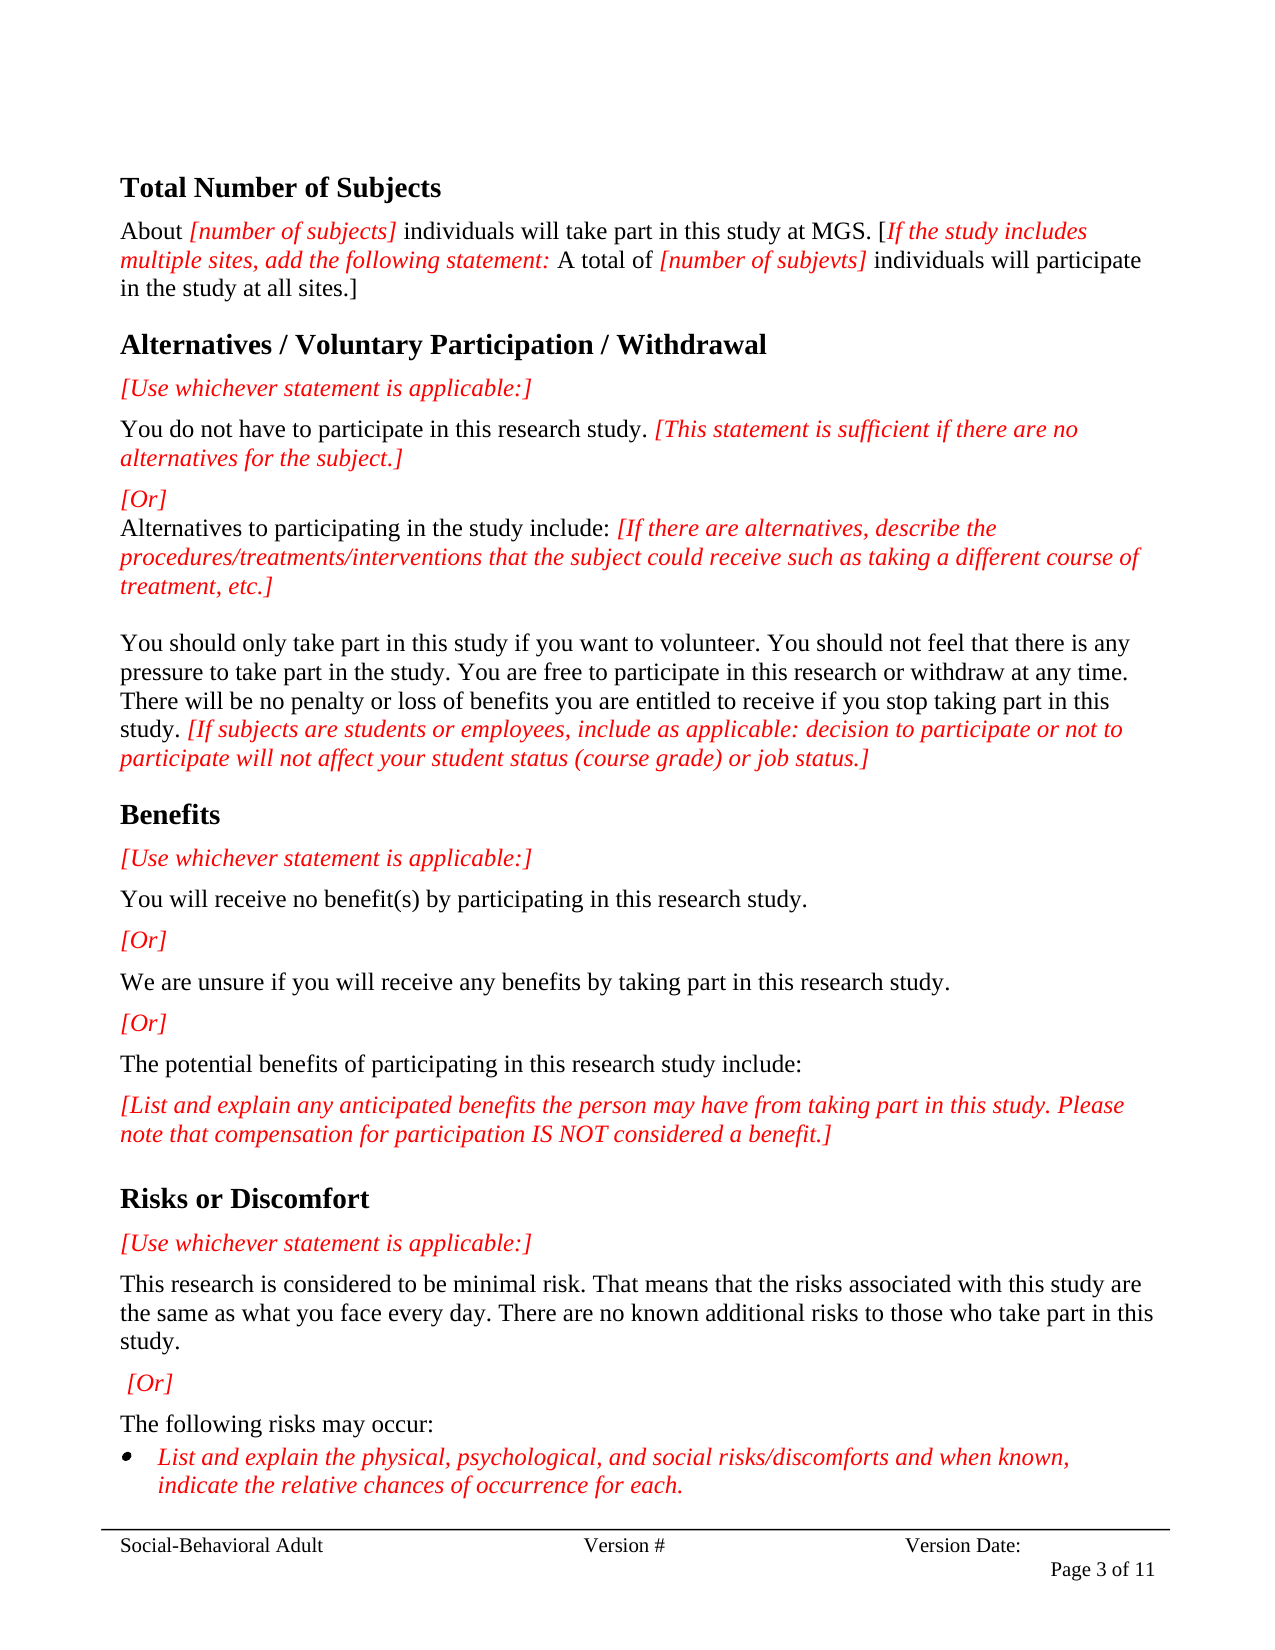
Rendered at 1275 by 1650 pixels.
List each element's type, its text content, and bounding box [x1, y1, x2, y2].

text About [number of subjects] individuals will take part in this study at MGS. [If the study includes multiple sites, add the following statement: A total of [number of subjevts] individuals will participate in the study at all sites.] [120, 216, 1155, 302]
subtitle Alternatives / Voluntary Participation / Withdrawal [120, 327, 1155, 361]
text You will receive no benefit(s) by participating in this research study. [120, 884, 1155, 913]
text This research is considered to be minimal risk. That means that the risks associated with this study are the same as what you face every day. There are no known additional risks to those who take part in this study. [120, 1269, 1155, 1355]
text [Or] [120, 484, 1155, 513]
text [Use whichever statement is applicable:] [120, 373, 1155, 402]
text [Or] [120, 926, 1155, 954]
text The potential benefits of participating in this research study include: [120, 1049, 1155, 1078]
text You do not have to participate in this research study. [This statement is sufficient if there are no alternatives for the subject.] [120, 414, 1155, 472]
list List and explain the physical, psychological, and social risks/discomforts and when known, indicate the relative chances of occurrence for each. [120, 1442, 1155, 1499]
text [Use whichever statement is applicable:] [120, 1228, 1155, 1256]
text [Or] [120, 1008, 1155, 1037]
text [Use whichever statement is applicable:] [120, 843, 1155, 872]
subtitle Total Number of Subjects [120, 170, 1155, 203]
text Alternatives to participating in the study include: [If there are alternatives, describe the procedures/treatments/interventions that the subject could receive such as taking a different course of treatment, etc.] You should only take part in this study if you want to volunteer. You should not feel that there is any pressure to take part in the study. You are free to participate in this research or withdraw at any time. There will be no penalty or loss of benefits you are entitled to receive if you stop taking part in this study. [If subjects are students or employees, include as applicable: decision to participate or not to participate will not affect your student status (course grade) or job status.] [120, 513, 1155, 772]
text We are unsure if you will receive any benefits by taking part in this research study. [120, 967, 1155, 996]
text [List and explain any anticipated benefits the person may have from taking part in this study. Please note that compensation for participation IS NOT considered a benefit.] [120, 1091, 1155, 1148]
text [Or] [120, 1368, 1155, 1396]
subtitle Risks or Discomfort [120, 1182, 1155, 1215]
subtitle Benefits [120, 797, 1155, 831]
text The following risks may occur: [120, 1409, 1155, 1438]
